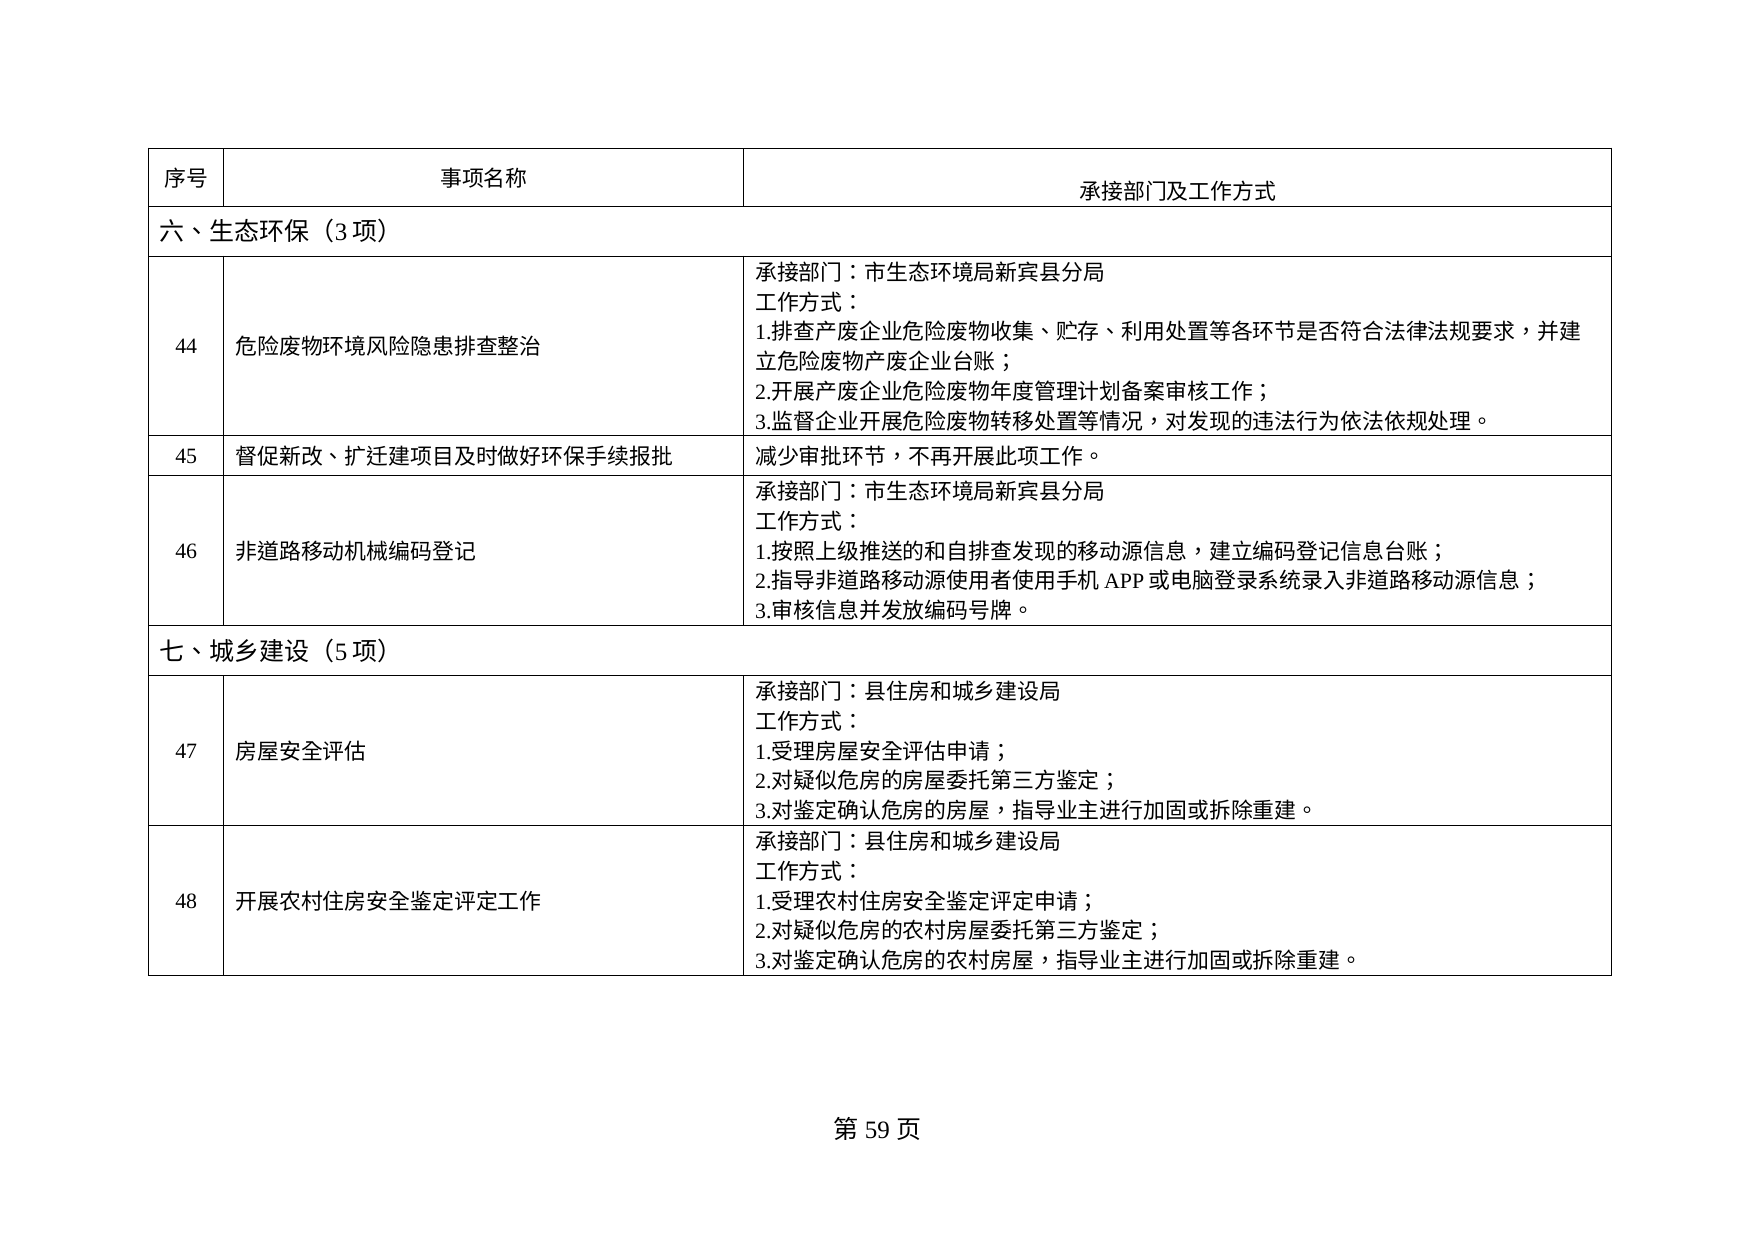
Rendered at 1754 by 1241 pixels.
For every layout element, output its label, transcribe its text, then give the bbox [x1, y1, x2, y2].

table_header 承接部门及工作方式 [744, 149, 1611, 206]
table_cell 非道路移动机械编码登记 [224, 476, 743, 625]
table_cell 44 [149, 257, 223, 435]
table_cell 46 [149, 476, 223, 625]
table_cell 减少审批环节，不再开展此项工作。 [744, 436, 1611, 475]
table_cell 七、城乡建设（5项） [149, 626, 1611, 675]
table_header 事项名称 [224, 149, 743, 206]
table_cell 45 [149, 436, 223, 475]
table_header 序号 [149, 149, 223, 206]
table_cell 房屋安全评估 [224, 676, 743, 825]
table_cell 48 [149, 826, 223, 975]
table_cell 六、生态环保（3项） [149, 207, 1611, 256]
table_cell 开展农村住房安全鉴定评定工作 [224, 826, 743, 975]
table_cell 47 [149, 676, 223, 825]
table_cell 承接部门：市生态环境局新宾县分局 工作方式： 1.按照上级推送的和自排查发现的移动源信息，建立编码登记信息台账； 2.指导非道路移动源使用者使用手机APP或电脑登录系统录入非道路移动源信息； 3.审核信息并发放编码号牌。 [744, 476, 1611, 625]
table_cell 督促新改、扩迁建项目及时做好环保手续报批 [224, 436, 743, 475]
table_cell 承接部门：县住房和城乡建设局 工作方式： 1.受理房屋安全评估申请； 2.对疑似危房的房屋委托第三方鉴定； 3.对鉴定确认危房的房屋，指导业主进行加固或拆除重建。 [744, 676, 1611, 825]
table_cell 承接部门：市生态环境局新宾县分局 工作方式： 1.排查产废企业危险废物收集、贮存、利用处置等各环节是否符合法律法规要求，并建立危险废物产废企业台账； 2.开展产废企业危险废物年度管理计划备案审核工作； 3.监督企业开展危险废物转移处置等情况，对发现的违法行为依法依规处理。 [744, 257, 1611, 435]
table_cell 承接部门：县住房和城乡建设局 工作方式： 1.受理农村住房安全鉴定评定申请； 2.对疑似危房的农村房屋委托第三方鉴定； 3.对鉴定确认危房的农村房屋，指导业主进行加固或拆除重建。 [744, 826, 1611, 975]
table_cell 危险废物环境风险隐患排查整治 [224, 257, 743, 435]
